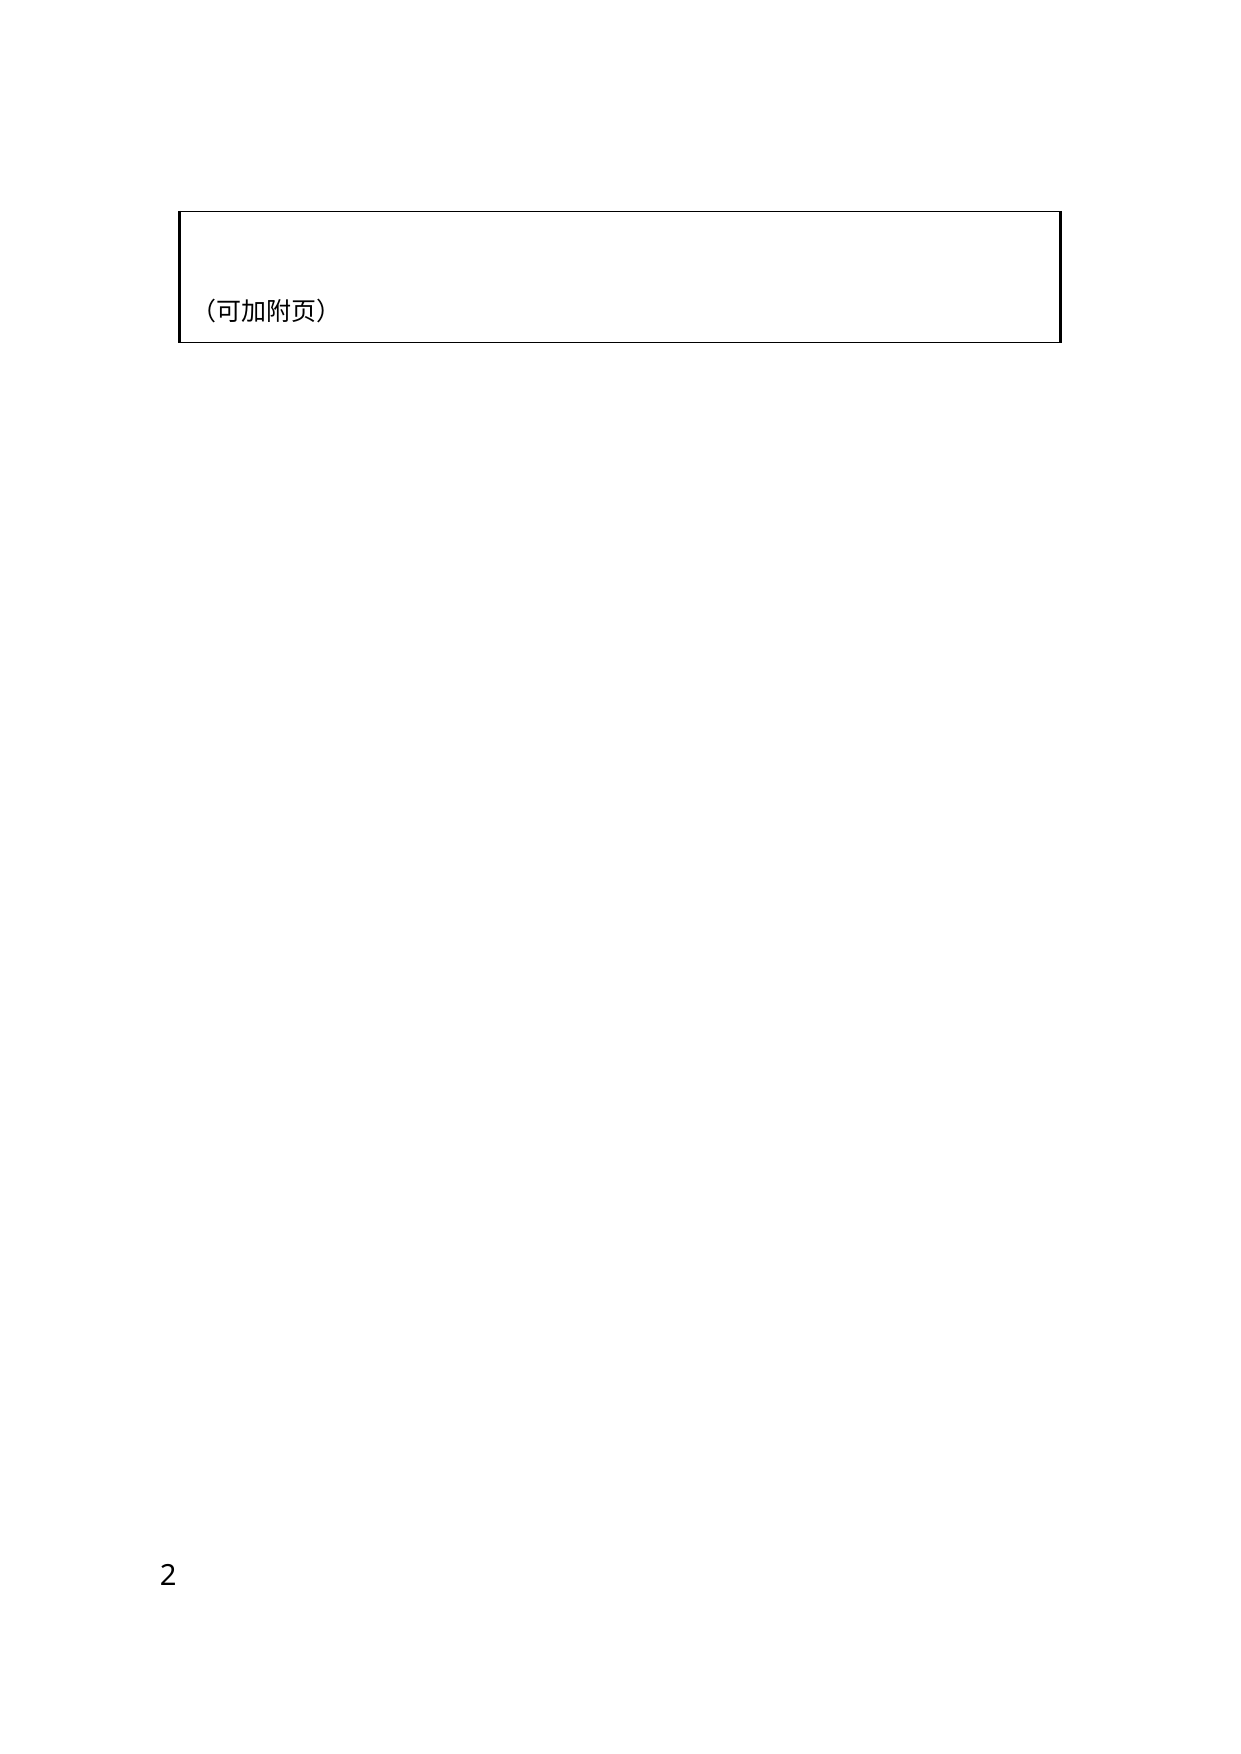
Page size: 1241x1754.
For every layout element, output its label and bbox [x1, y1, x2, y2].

table_cell [181, 212, 1059, 342]
